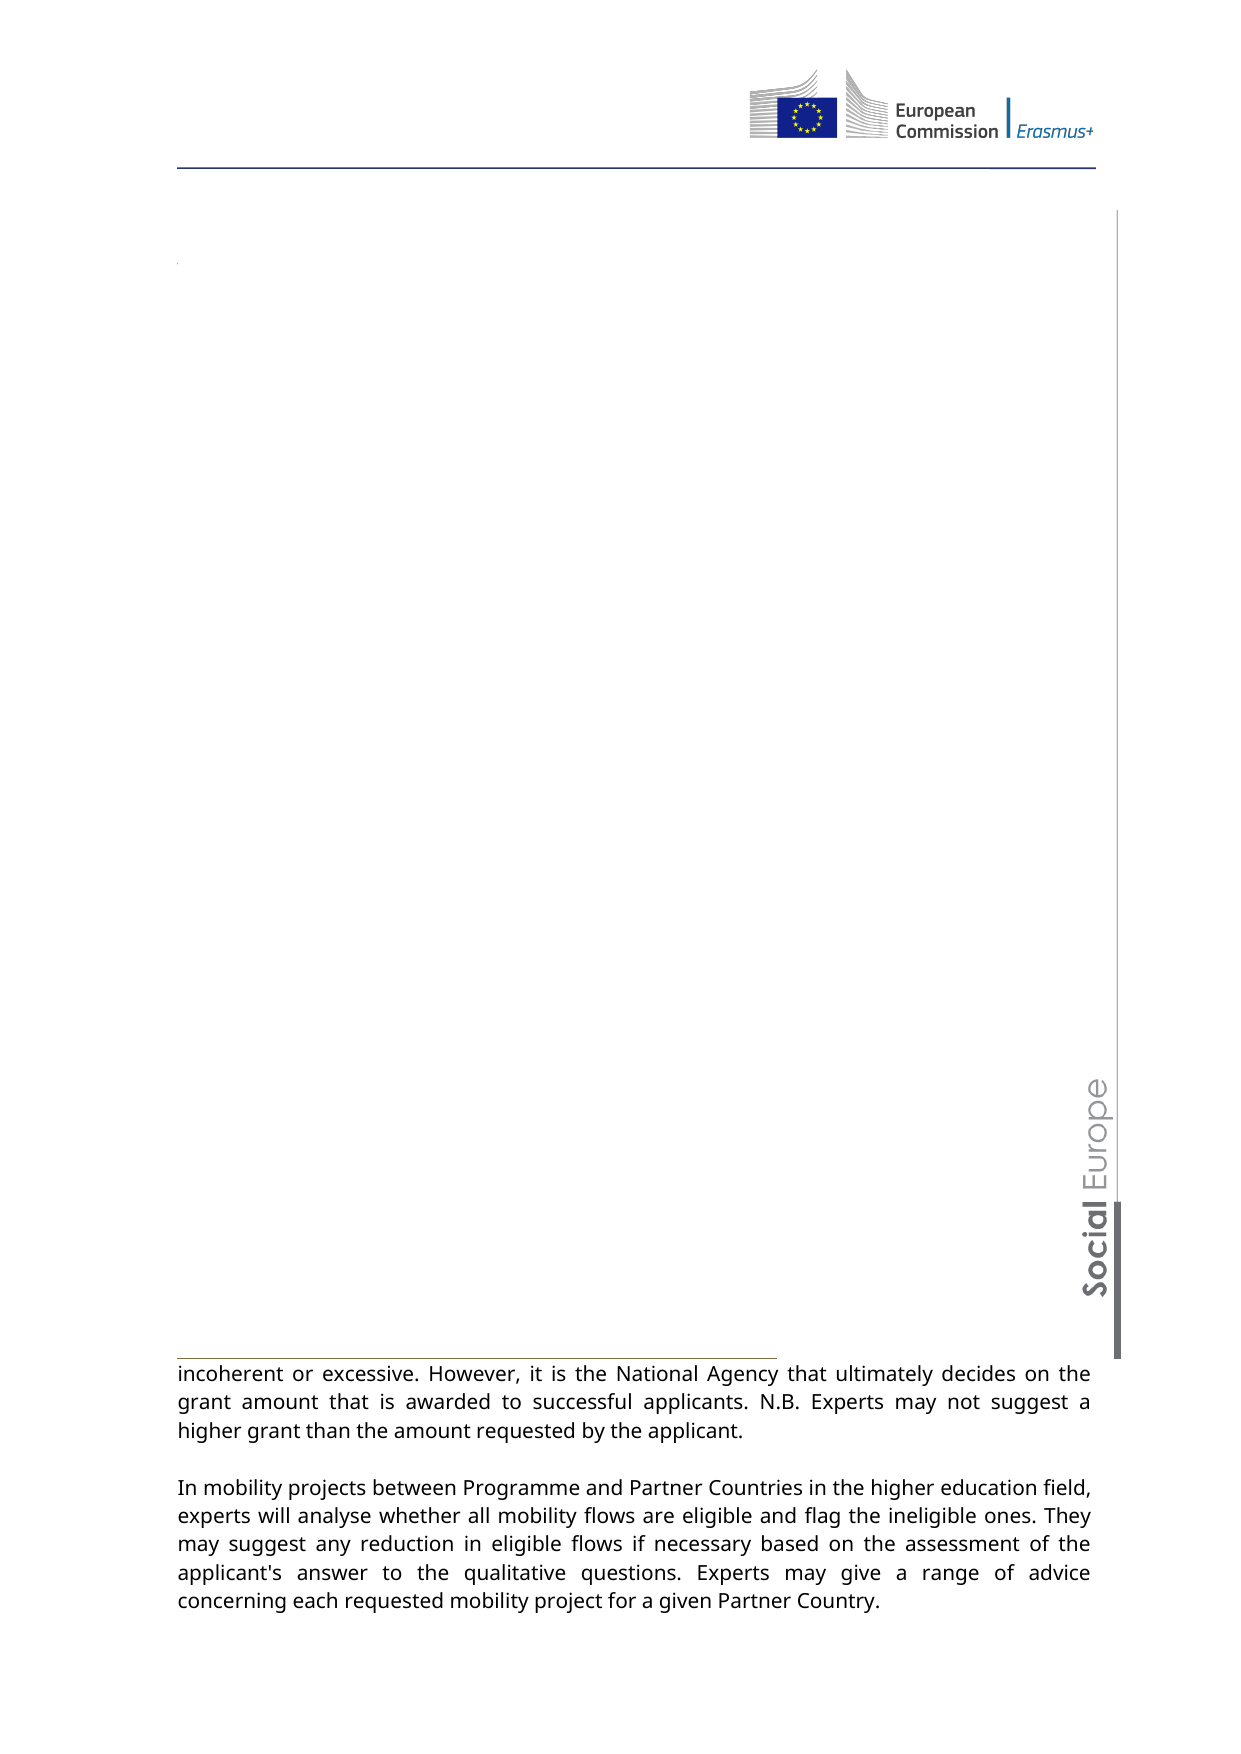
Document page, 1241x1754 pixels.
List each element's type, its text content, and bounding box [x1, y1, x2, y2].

picture [177, 210, 1121, 1359]
text As part of the quality assessment, experts check the grant application for accuracy and consistency. In particular, they analyse the coherence of the grant request in relation to the activities and outputs proposed. In case the application is of sufficient quality to receive a grant but such coherence is missing, experts can suggest a reduction of the grant amount requested, specifying clearly the grant items and the reasons why they are considered incoherent or excessive. However, it is the National Agency that ultimately decides on the grant amount that is awarded to successful applicants. N.B. Experts may not suggest a higher grant than the amount requested by the applicant. [177, 1359, 1092, 1444]
picture [749, 69, 1093, 142]
text In mobility projects between Programme and Partner Countries in the higher education field, experts will analyse whether all mobility flows are eligible and flag the ineligible ones. They may suggest any reduction in eligible flows if necessary based on the assessment of the applicant's answer to the qualitative questions. Experts may give a range of advice concerning each requested mobility project for a given Partner Country. [177, 1473, 1092, 1615]
